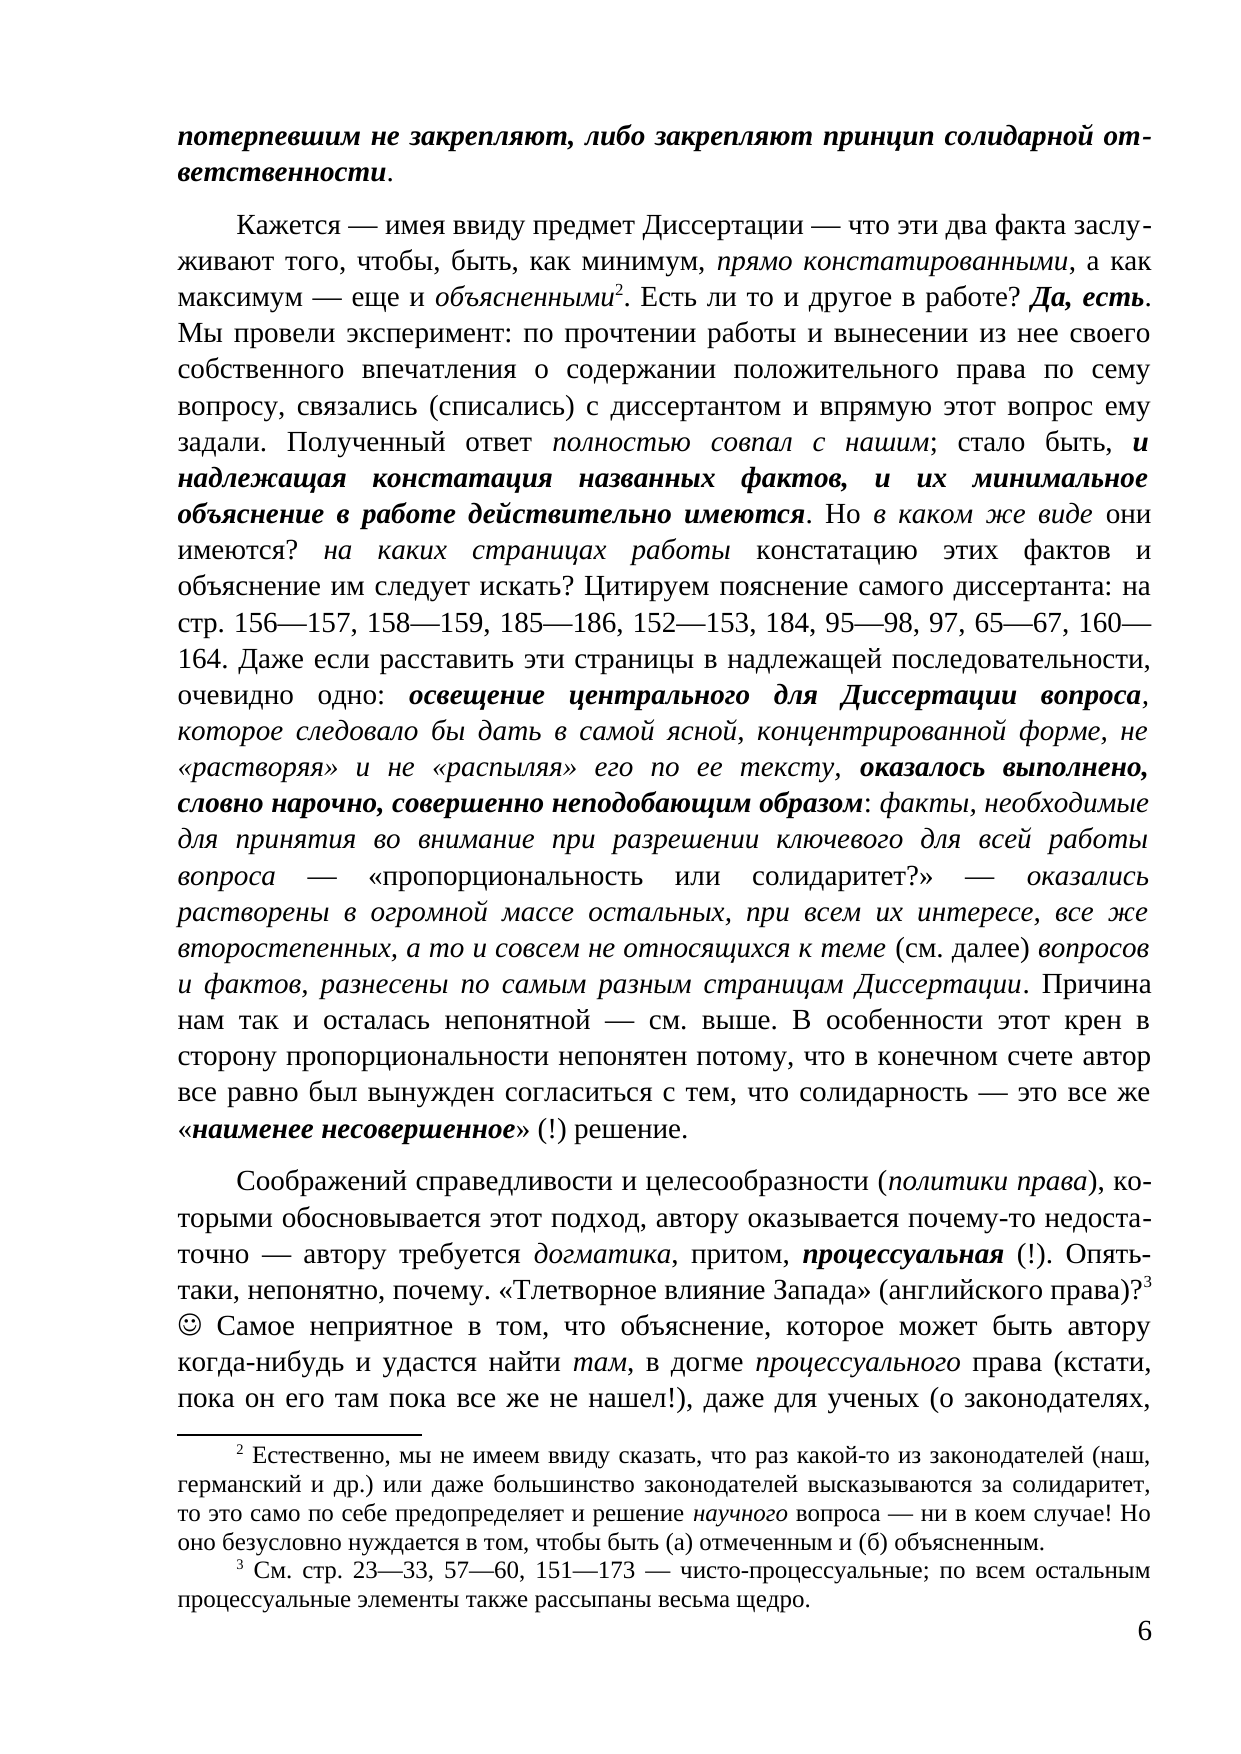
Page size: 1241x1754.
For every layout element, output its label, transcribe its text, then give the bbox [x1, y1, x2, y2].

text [177, 118, 1152, 188]
text Кажется — имея ввиду предмет Диссертации — что эти два факта заслуживают того, чтобы, быть, как минимум, прямо констатированными, а как максимум — еще и объясненными. Есть ли то и другое в работе? Да, есть. Мы провели эксперимент: по прочтении работы и вынесении из нее своего собственного впечатления о содержании положительного права по сему вопросу, связались (списались) с диссертантом и впрямую этот вопрос ему задали. Полученный ответ полностью совпал с нашим; стало быть, и надлежащая констатация названных фактов, и их минимальное объяснение в работе действительно имеются. Но в каком же виде они имеются? на каких страницах работы констатацию этих фактов и объяснение им следует искать? Цитируем пояснение самого диссертанта: на стр. 156—157, 158—159, 185—186, 152—153, 184, 95—98, 97, 65—67, 160—164. Даже если расставить эти страницы в надлежащей последовательности, очевидно одно: освещение центрального для Диссертации вопроса, которое следовало бы дать в самой ясной, концентрированной форме, не «растворяя» и не «распыляя» его по ее тексту, оказалось выполнено, словно нарочно, совершенно неподобающим образом: факты, необходимые для принятия во внимание при разрешении ключевого для всей работы вопроса — «пропорциональность или солидаритет?» — оказались растворены в огромной массе остальных, при всем их интересе, все же второстепенных, а то и совсем не относящихся к теме (см. далее) вопросов и фактов, разнесены по самым разным страницам Диссертации. Причина нам так и осталась непонятной — см. выше. В особенности этот крен в сторону пропорциональности непонятен потому, что в конечном счете автор все равно был вынужден согласиться с тем, что солидарность — это все же «наименее несовершенное» (!) решение. [177, 207, 1152, 1144]
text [177, 1163, 1152, 1414]
